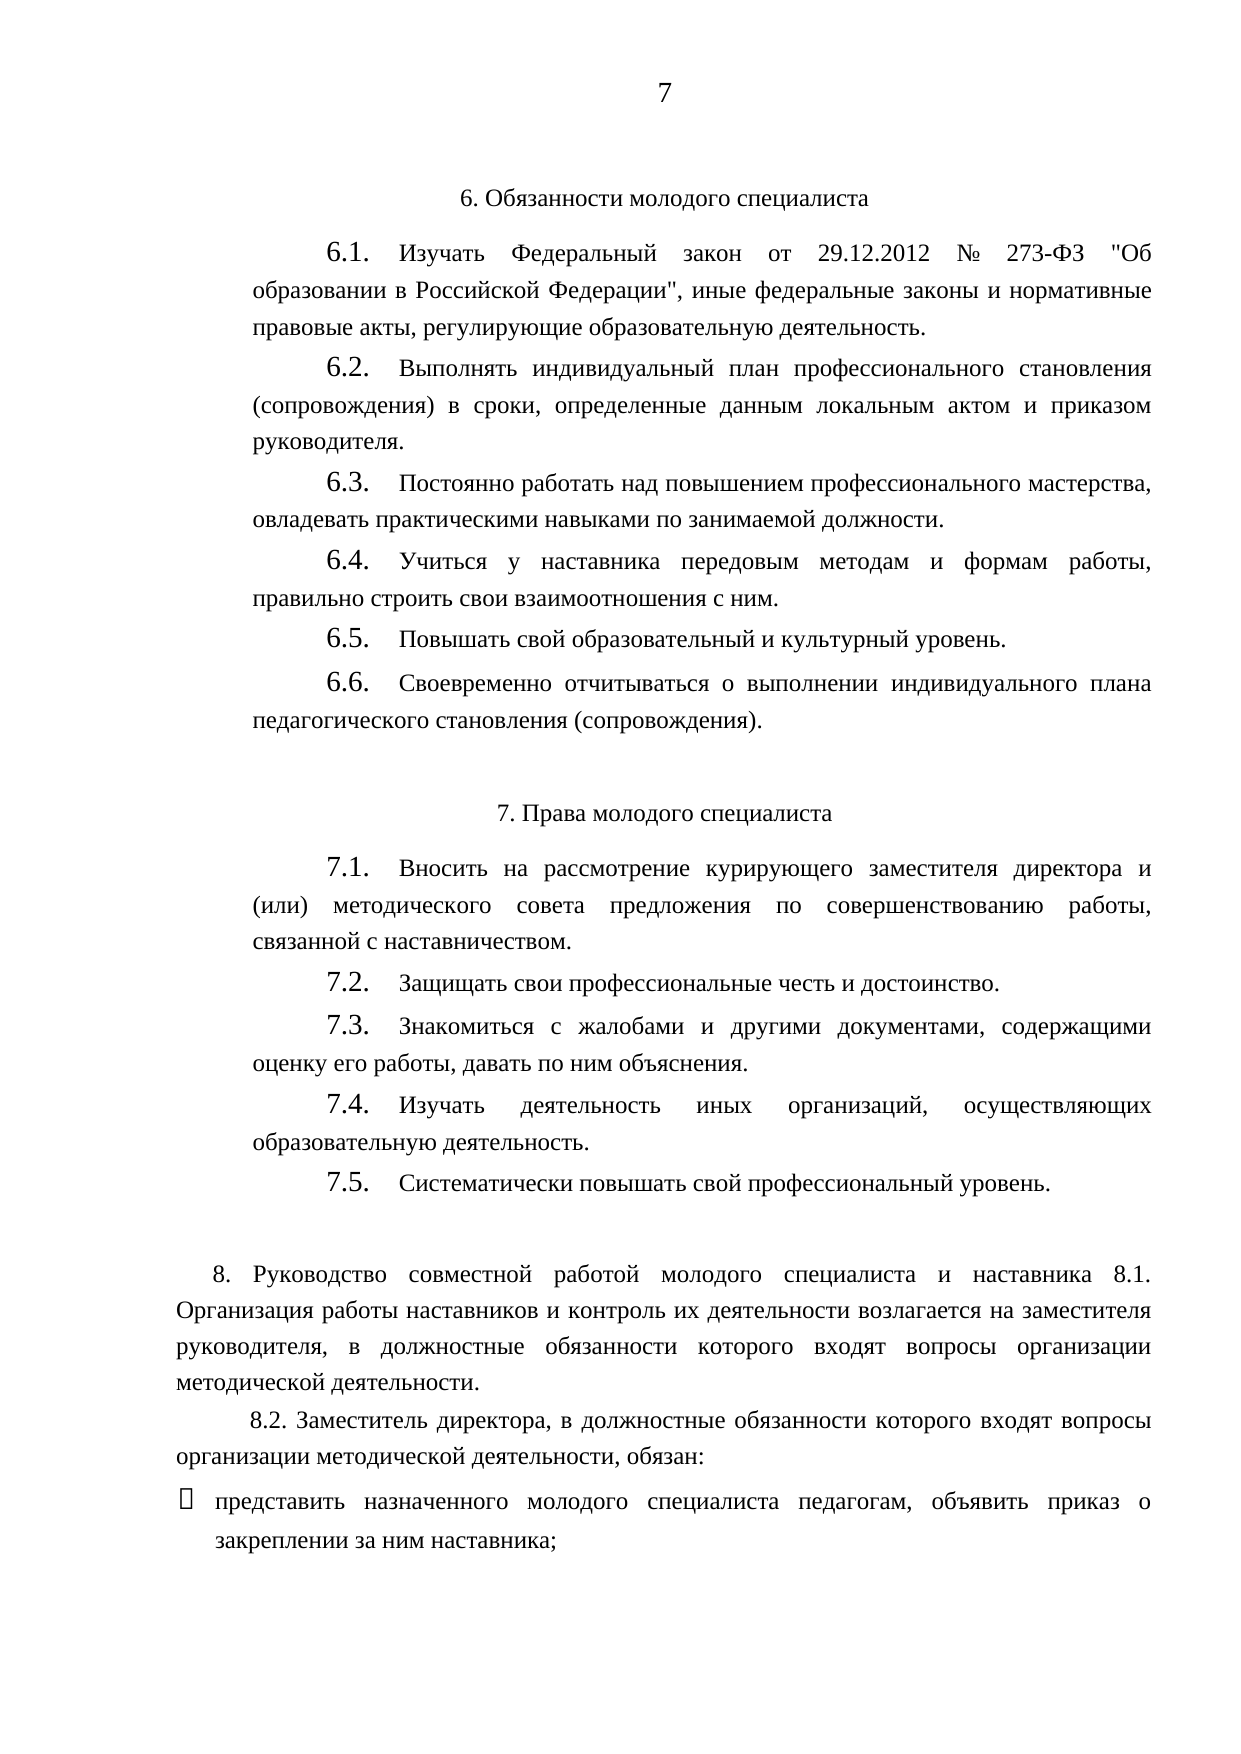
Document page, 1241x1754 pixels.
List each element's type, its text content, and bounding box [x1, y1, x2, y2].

text 6. Обязанности молодого специалиста [197, 183, 1132, 212]
text 7. Права молодого специалиста [197, 798, 1132, 827]
list Повышать свой образовательный и культурный уровень. [252, 621, 1152, 654]
list Изучать деятельность иных организаций, осуществляющих образовательную деятельность. [252, 1086, 1152, 1156]
list Постоянно работать над повышением профессионального мастерства, овладевать практическими навыками по занимаемой должности. [252, 464, 1152, 533]
list Учиться у наставника передовым методам и формам работы, правильно строить свои взаимоотношения с ним. [252, 542, 1152, 612]
list Знакомиться с жалобами и другими документами, содержащими оценку его работы, давать по ним объяснения. [252, 1007, 1152, 1077]
list Вносить на рассмотрение курирующего заместителя директора и (или) методического совета предложения по совершенствованию работы, связанной с наставничеством. [252, 849, 1152, 955]
text 8. Руководство совместной работой молодого специалиста и наставника 8.1. Организация работы наставников и контроль их деятельности возлагается на заместителя руководителя, в должностные обязанности которого входят вопросы организации методической деятельности. [176, 1259, 1152, 1396]
list Защищать свои профессиональные честь и достоинство. [252, 964, 1152, 997]
text 8.2. Заместитель директора, в должностные обязанности которого входят вопросы организации методической деятельности, обязан: [176, 1405, 1152, 1469]
list представить назначенного молодого специалиста педагогам, объявить приказ о закреплении за ним наставника; [177, 1478, 1152, 1554]
list Своевременно отчитываться о выполнении индивидуального плана педагогического становления (сопровождения). [252, 664, 1152, 734]
list Выполнять индивидуальный план профессионального становления (сопровождения) в сроки, определенные данным локальным актом и приказом руководителя. [252, 349, 1152, 455]
list Систематически повышать свой профессиональный уровень. [252, 1164, 1152, 1198]
list Изучать Федеральный закон от 29.12.2012 № 273-ФЗ "Об образовании в Российской Федерации", иные федеральные законы и нормативные правовые акты, регулирующие образовательную деятельность. [252, 234, 1152, 340]
